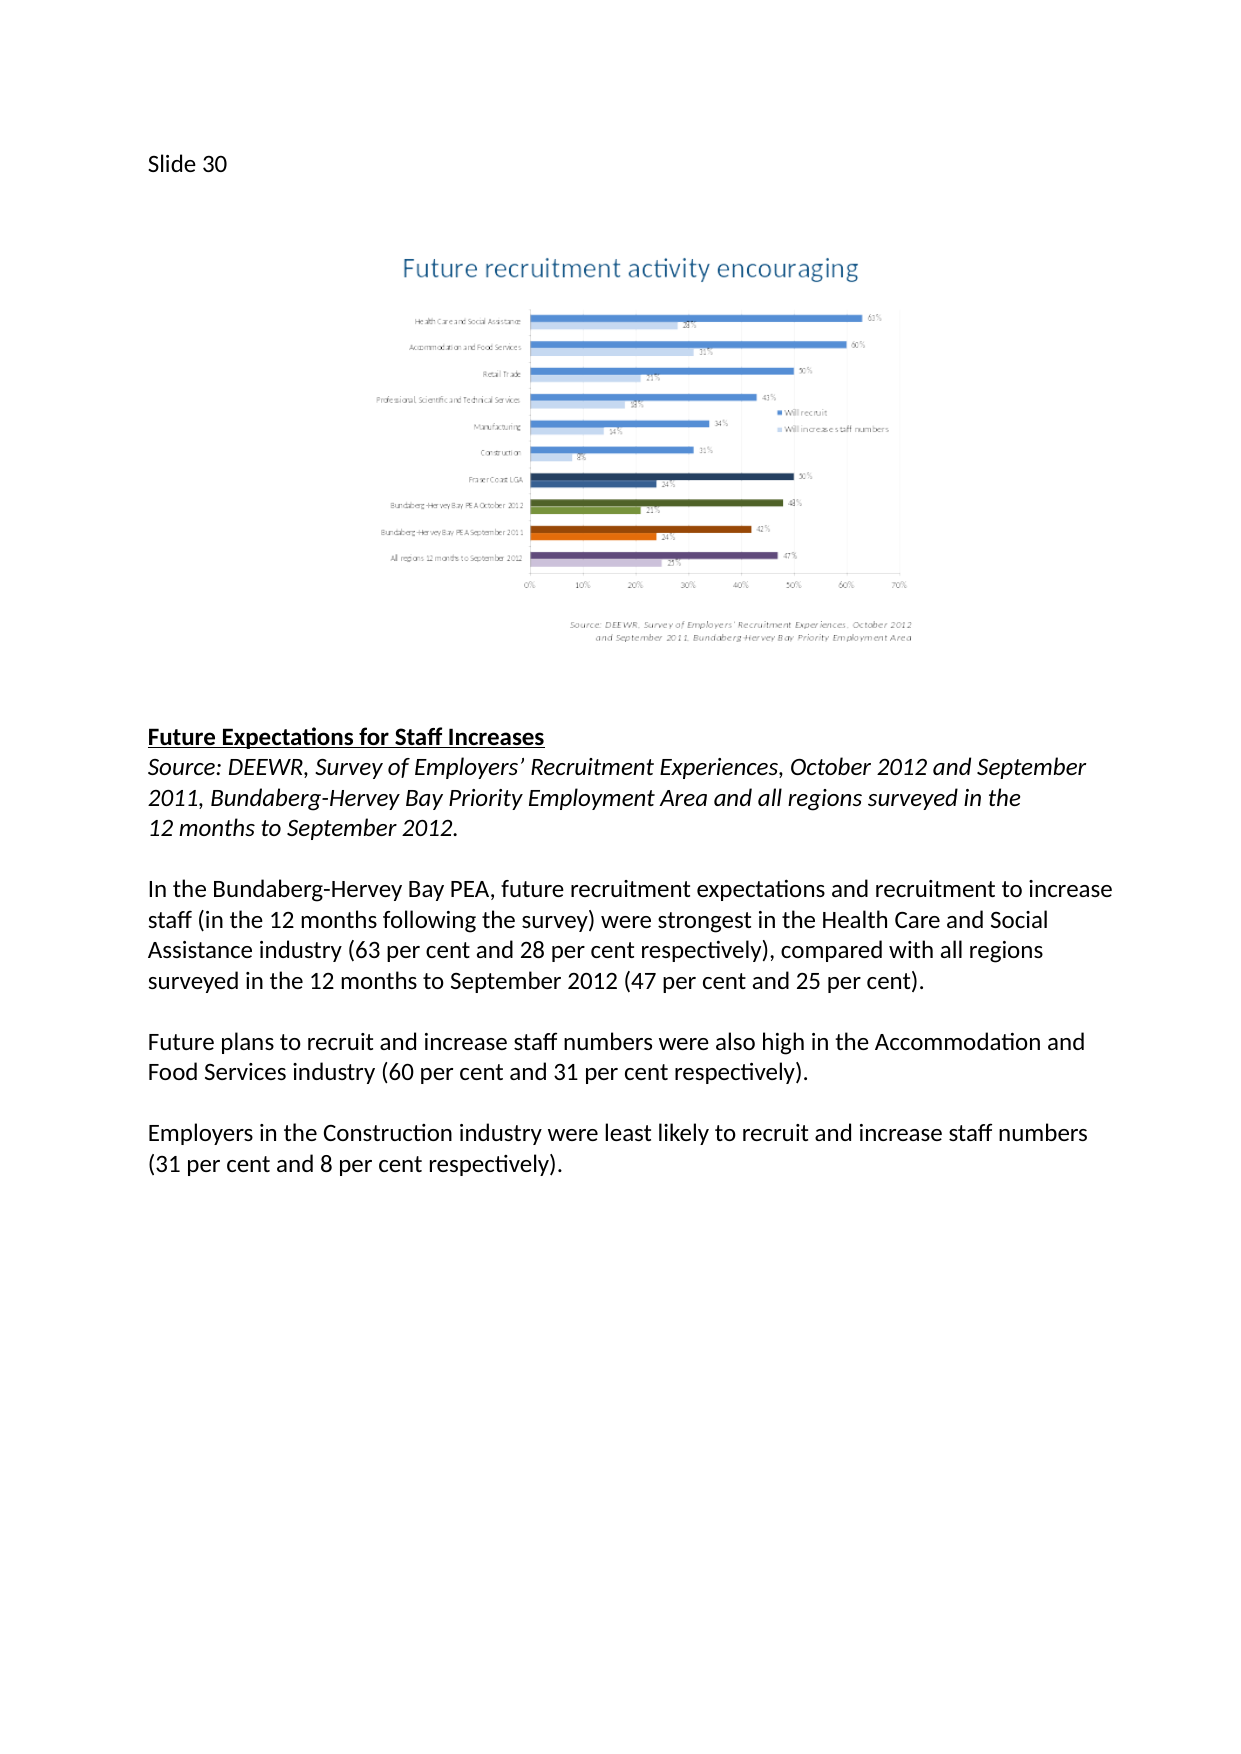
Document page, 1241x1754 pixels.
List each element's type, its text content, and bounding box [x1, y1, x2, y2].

text In the Bundaberg-Hervey Bay PEA, future recruitment expectations and recruitment to increase staff (in the 12 months following the survey) were strongest in the Health Care and Social Assistance industry (63 per cent and 28 per cent respectively), compared with all regions surveyed in the 12 months to September 2012 (47 per cent and 25 per cent). [148, 873, 1122, 995]
text Future Expectations for Staff Increases [148, 721, 1122, 751]
text Slide 30 [148, 148, 1122, 178]
text Employers in the Construction industry were least likely to recruit and increase staff numbers (31 per cent and 8 per cent respectively). [148, 1117, 1122, 1178]
text Future plans to recruit and increase staff numbers were also high in the Accommodation and Food Services industry (60 per cent and 31 per cent respectively). [148, 1026, 1122, 1087]
text Source: DEEWR, Survey of Employers’ Recruitment Experiences, October 2012 and September 2011, Bundaberg-Hervey Bay Priority Employment Area and all regions surveyed in the 12 months to September 2012. [148, 751, 1122, 843]
